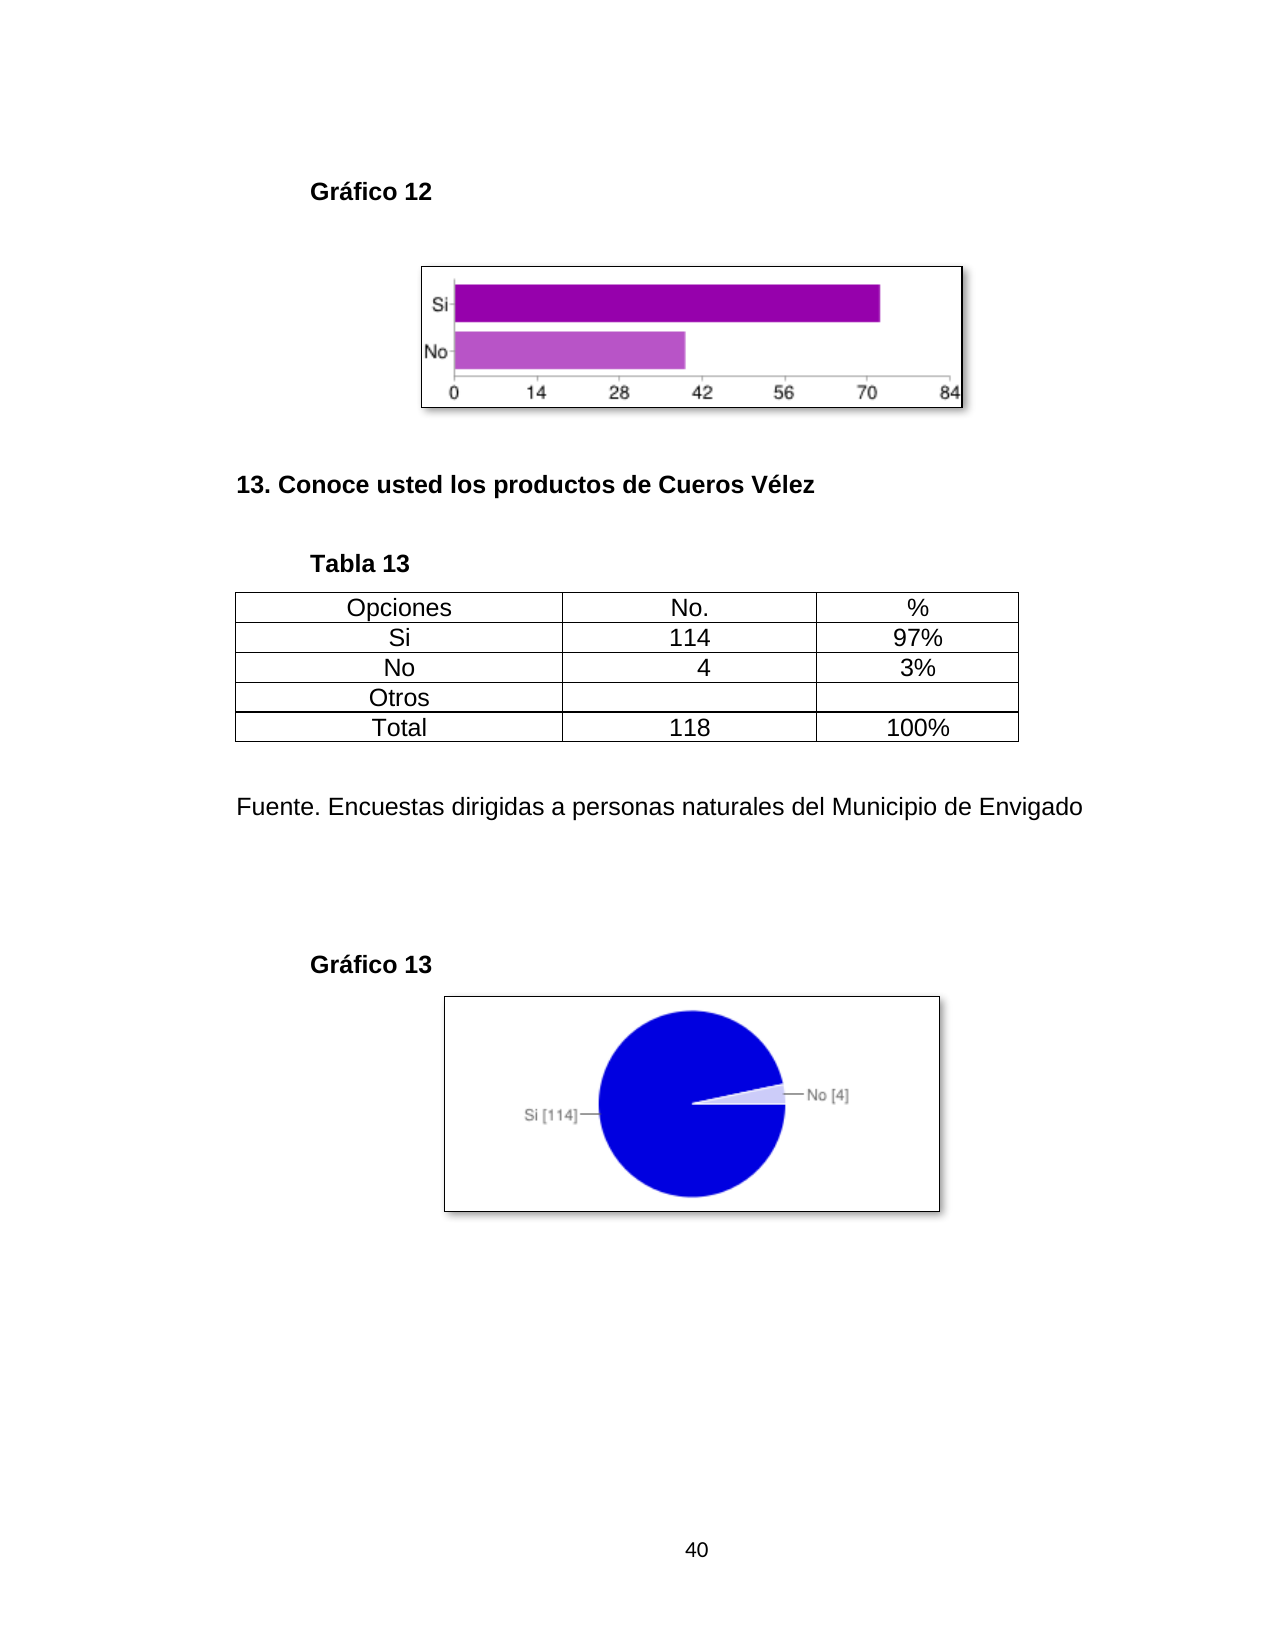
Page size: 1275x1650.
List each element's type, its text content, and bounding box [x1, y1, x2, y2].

table_cell 118 [563, 713, 816, 741]
text Tabla 13 [236, 548, 1157, 577]
table_cell [817, 683, 1018, 711]
table_cell 4 [563, 653, 816, 682]
table_cell [563, 683, 816, 711]
table_cell Total [236, 713, 562, 741]
table_cell 100% [817, 713, 1018, 741]
text Fuente. Encuestas dirigidas a personas naturales del Municipio de Envigado [236, 792, 1157, 821]
table_cell 3% [817, 653, 1018, 682]
picture [445, 997, 939, 1211]
text Gráfico 13 [236, 950, 1157, 978]
text 13. Conoce usted los productos de Cueros Vélez [236, 470, 1157, 498]
table_cell Si [236, 623, 562, 652]
text Gráfico 12 [236, 177, 1157, 206]
table_header Opciones [236, 593, 562, 622]
picture [422, 267, 961, 407]
table_cell 97% [817, 623, 1018, 652]
table_cell Otros [236, 683, 562, 711]
table_header % [817, 593, 1018, 622]
table_header No. [563, 593, 816, 622]
table_cell No [236, 653, 562, 682]
table_cell 114 [563, 623, 816, 652]
